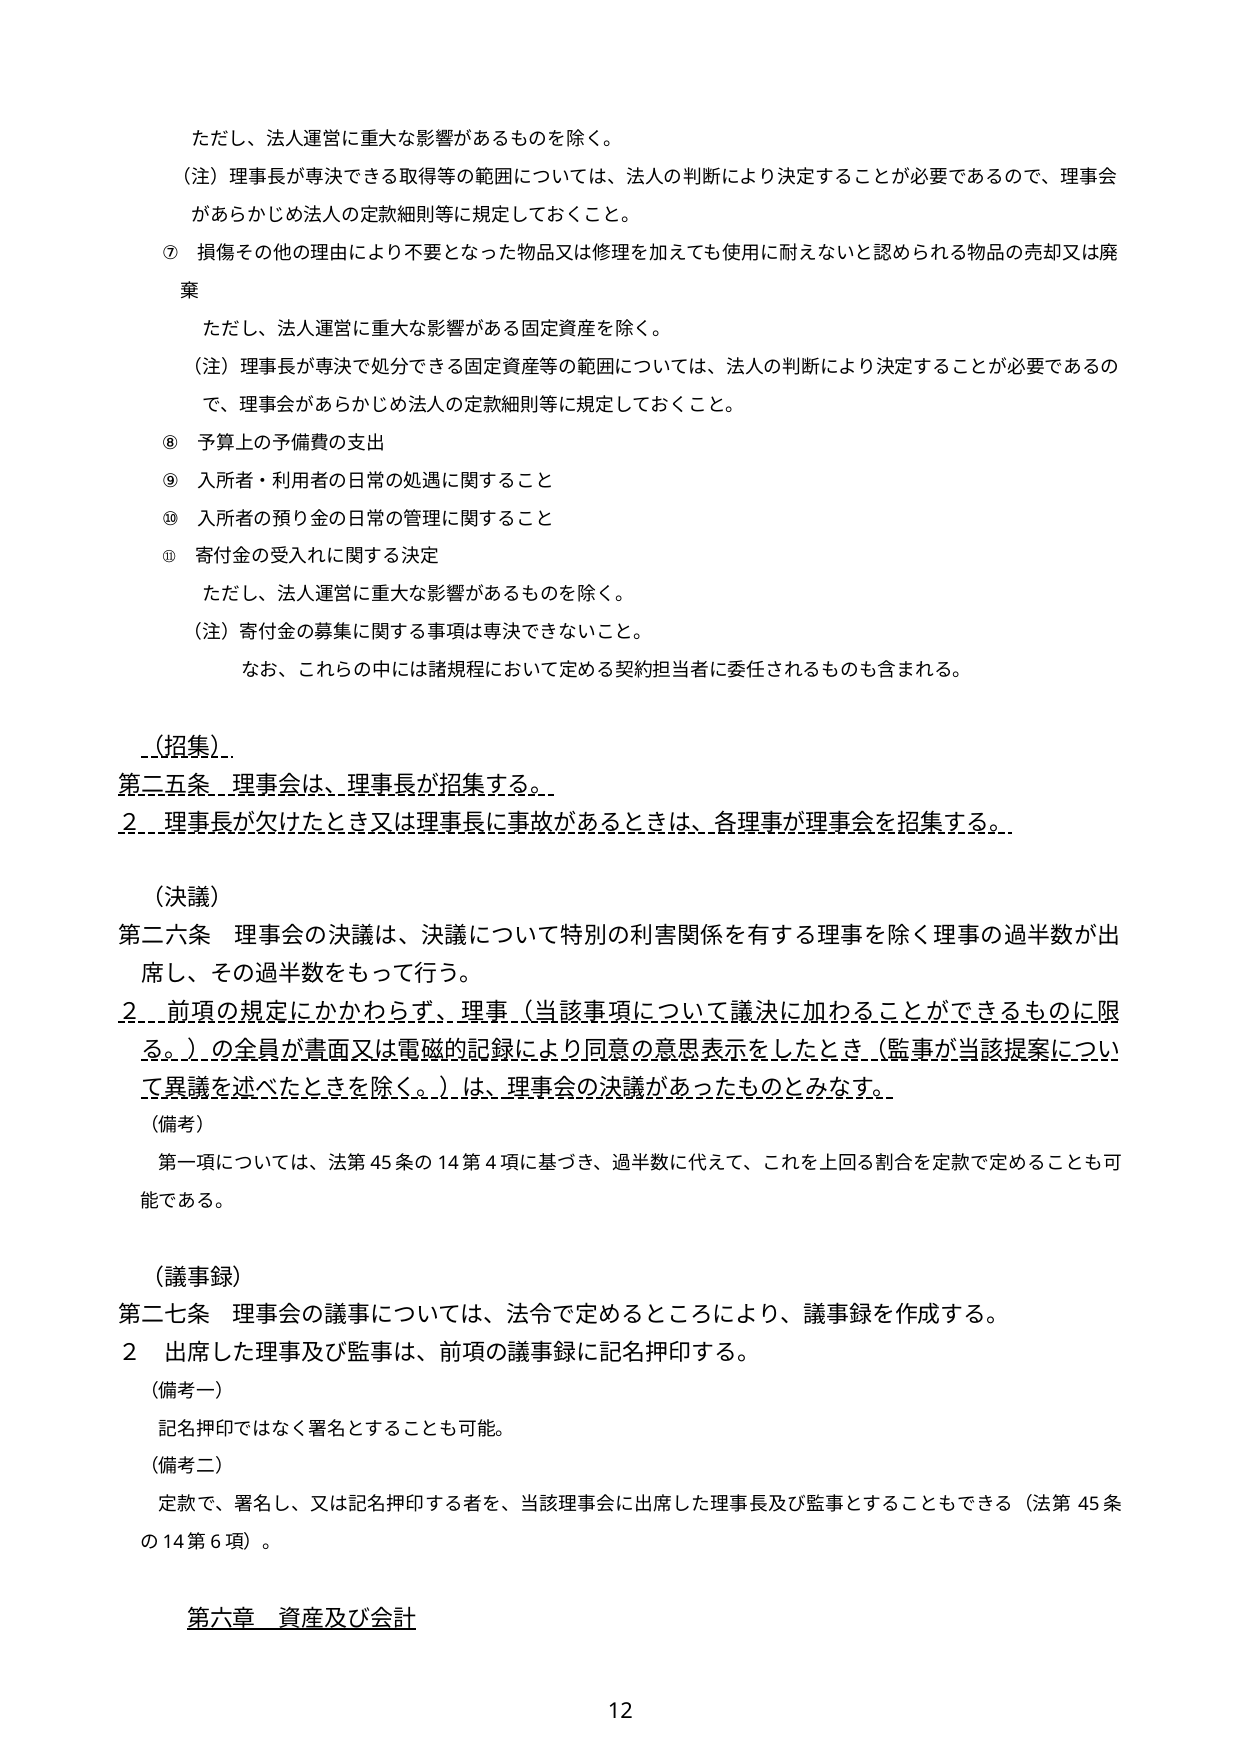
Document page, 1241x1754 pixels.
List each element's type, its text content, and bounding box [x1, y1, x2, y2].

text 第一項については、法第45条の14第4項に基づき、過半数に代えて、これを上回る割合を定款で定めることも可能である。 [140, 1142, 1122, 1218]
text ただし、法人運営に重大な影響がある固定資産を除く。 [184, 308, 1122, 346]
text なお、これらの中には諸規程において定める契約担当者に委任されるものも含まれる。 [216, 649, 1122, 687]
text （注）理事長が専決できる取得等の範囲については、法人の判断により決定することが必要であるので、理事会があらかじめ法人の定款細則等に規定しておくこと。 [172, 157, 1122, 232]
text ⑧ 予算上の予備費の支出 [162, 422, 1122, 460]
text 第二六条 理事会の決議は、決議について特別の利害関係を有する理事を除く理事の過半数が出席し、その過半数をもって行う。 [118, 915, 1122, 991]
text （議事録） [118, 1256, 1122, 1294]
text 記名押印ではなく署名とすることも可能。 [140, 1408, 1122, 1446]
text ２ 前項の規定にかかわらず、理事（当該事項について議決に加わることができるものに限る。）の全員が書面又は電磁的記録により同意の意思表示をしたとき（監事が当該提案について異議を述べたときを除く。）は、理事会の決議があったものとみなす。 [118, 991, 1122, 1104]
text （備考一） [140, 1370, 1122, 1408]
text ⑪ 寄付金の受入れに関する決定 [162, 536, 1122, 574]
text （備考二） [140, 1446, 1122, 1484]
text 第二五条 理事会は、理事長が招集する。 [118, 763, 1122, 801]
text ２ 理事長が欠けたとき又は理事長に事故があるときは、各理事が理事会を招集する。 [118, 801, 1122, 839]
text （招集） [118, 725, 1122, 763]
text （注）寄付金の募集に関する事項は専決できないこと。 [183, 612, 1122, 649]
text ⑨ 入所者・利用者の日常の処遇に関すること [162, 460, 1122, 498]
text ただし、法人運営に重大な影響があるものを除く。 [172, 119, 1122, 157]
text 第二七条 理事会の議事については、法令で定めるところにより、議事録を作成する。 [118, 1294, 1122, 1332]
text （備考） [140, 1104, 1122, 1142]
text （決議） [118, 877, 1122, 915]
text 定款で、署名し、又は記名押印する者を、当該理事会に出席した理事長及び監事とすることもできる（法第45条の14第6項）。 [140, 1484, 1122, 1559]
text ⑩ 入所者の預り金の日常の管理に関すること [162, 498, 1122, 536]
text ただし、法人運営に重大な影響があるものを除く。 [184, 574, 1122, 612]
text ２ 出席した理事及び監事は、前項の議事録に記名押印する。 [118, 1332, 1122, 1370]
text 第六章 資産及び会計 [118, 1597, 1122, 1635]
text （注）理事長が専決で処分できる固定資産等の範囲については、法人の判断により決定することが必要であるので、理事会があらかじめ法人の定款細則等に規定しておくこと。 [184, 346, 1122, 422]
text ⑦ 損傷その他の理由により不要となった物品又は修理を加えても使用に耐えないと認められる物品の売却又は廃棄 [162, 232, 1122, 308]
